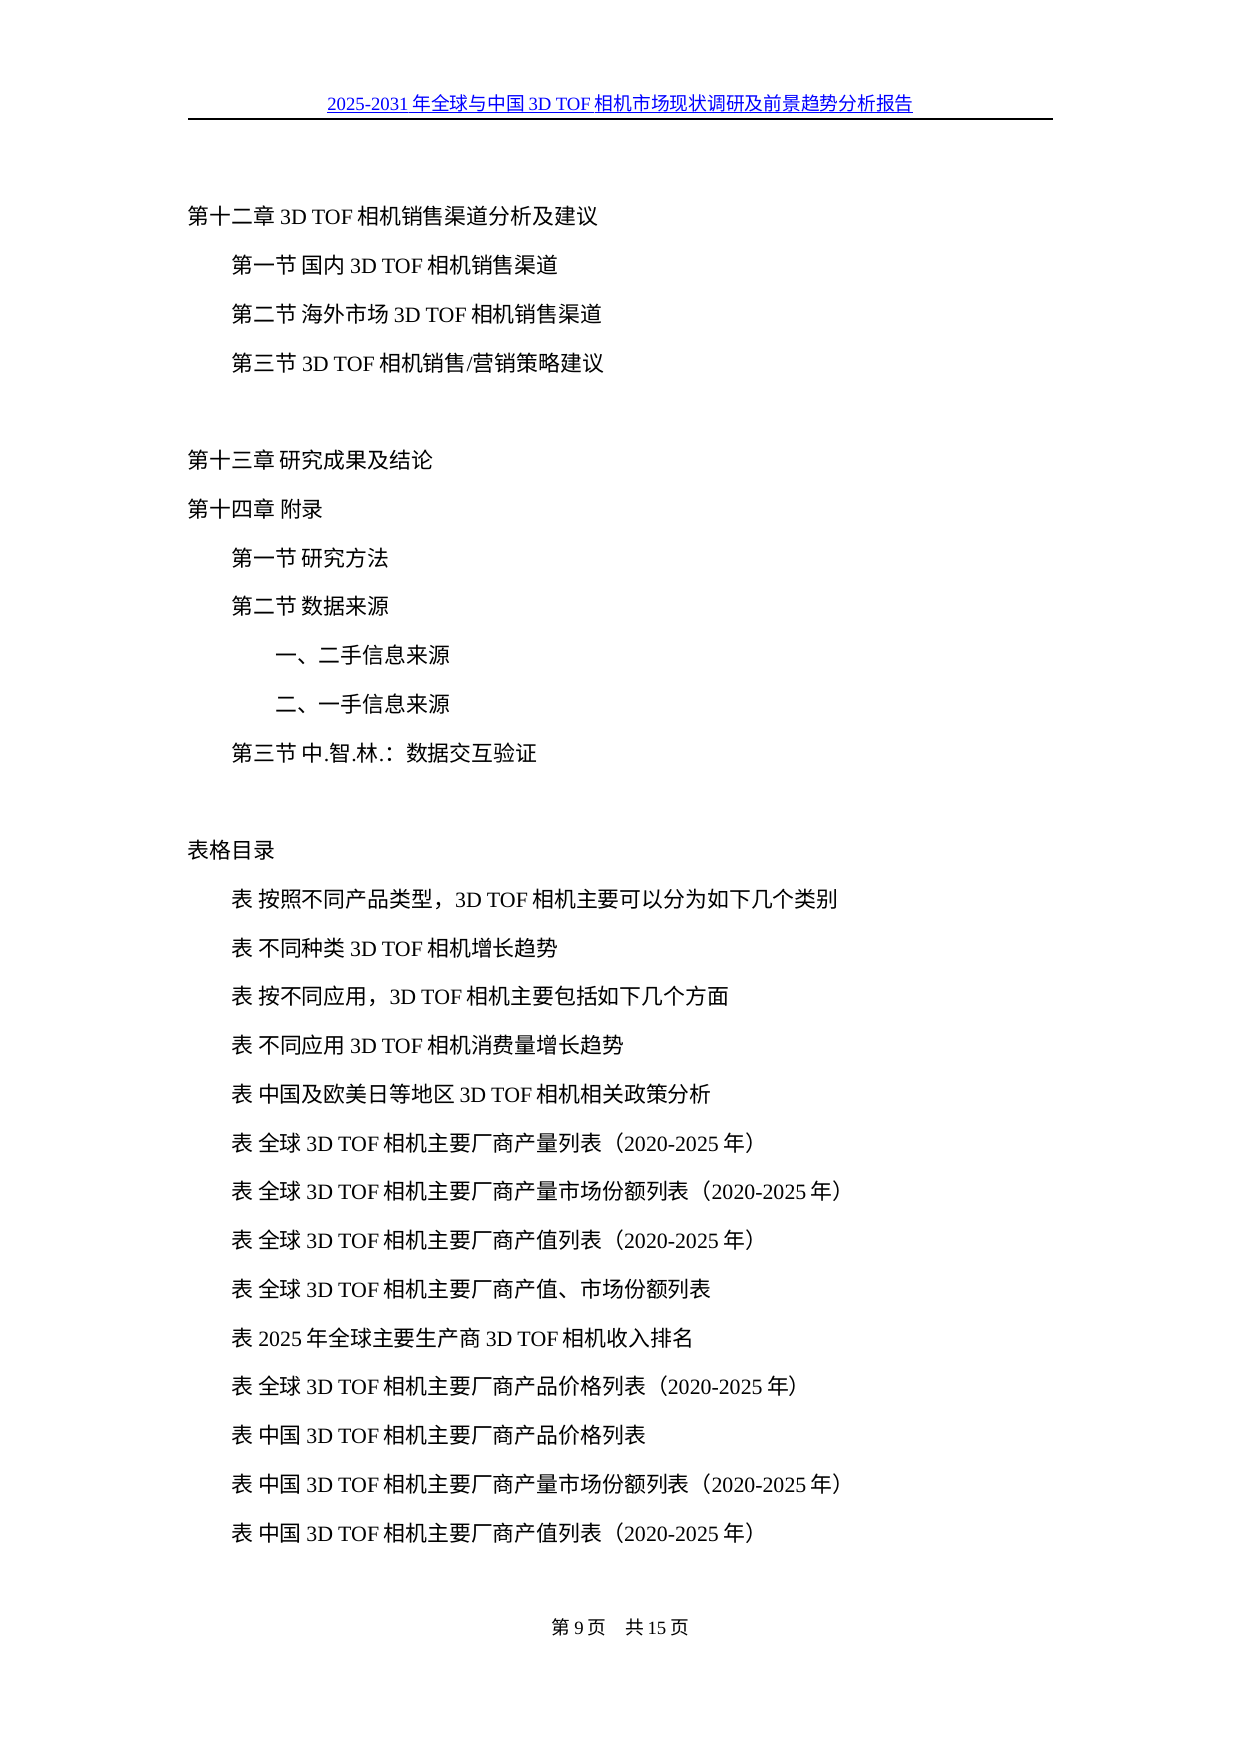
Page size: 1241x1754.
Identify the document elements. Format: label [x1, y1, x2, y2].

text [187, 150, 1053, 1548]
